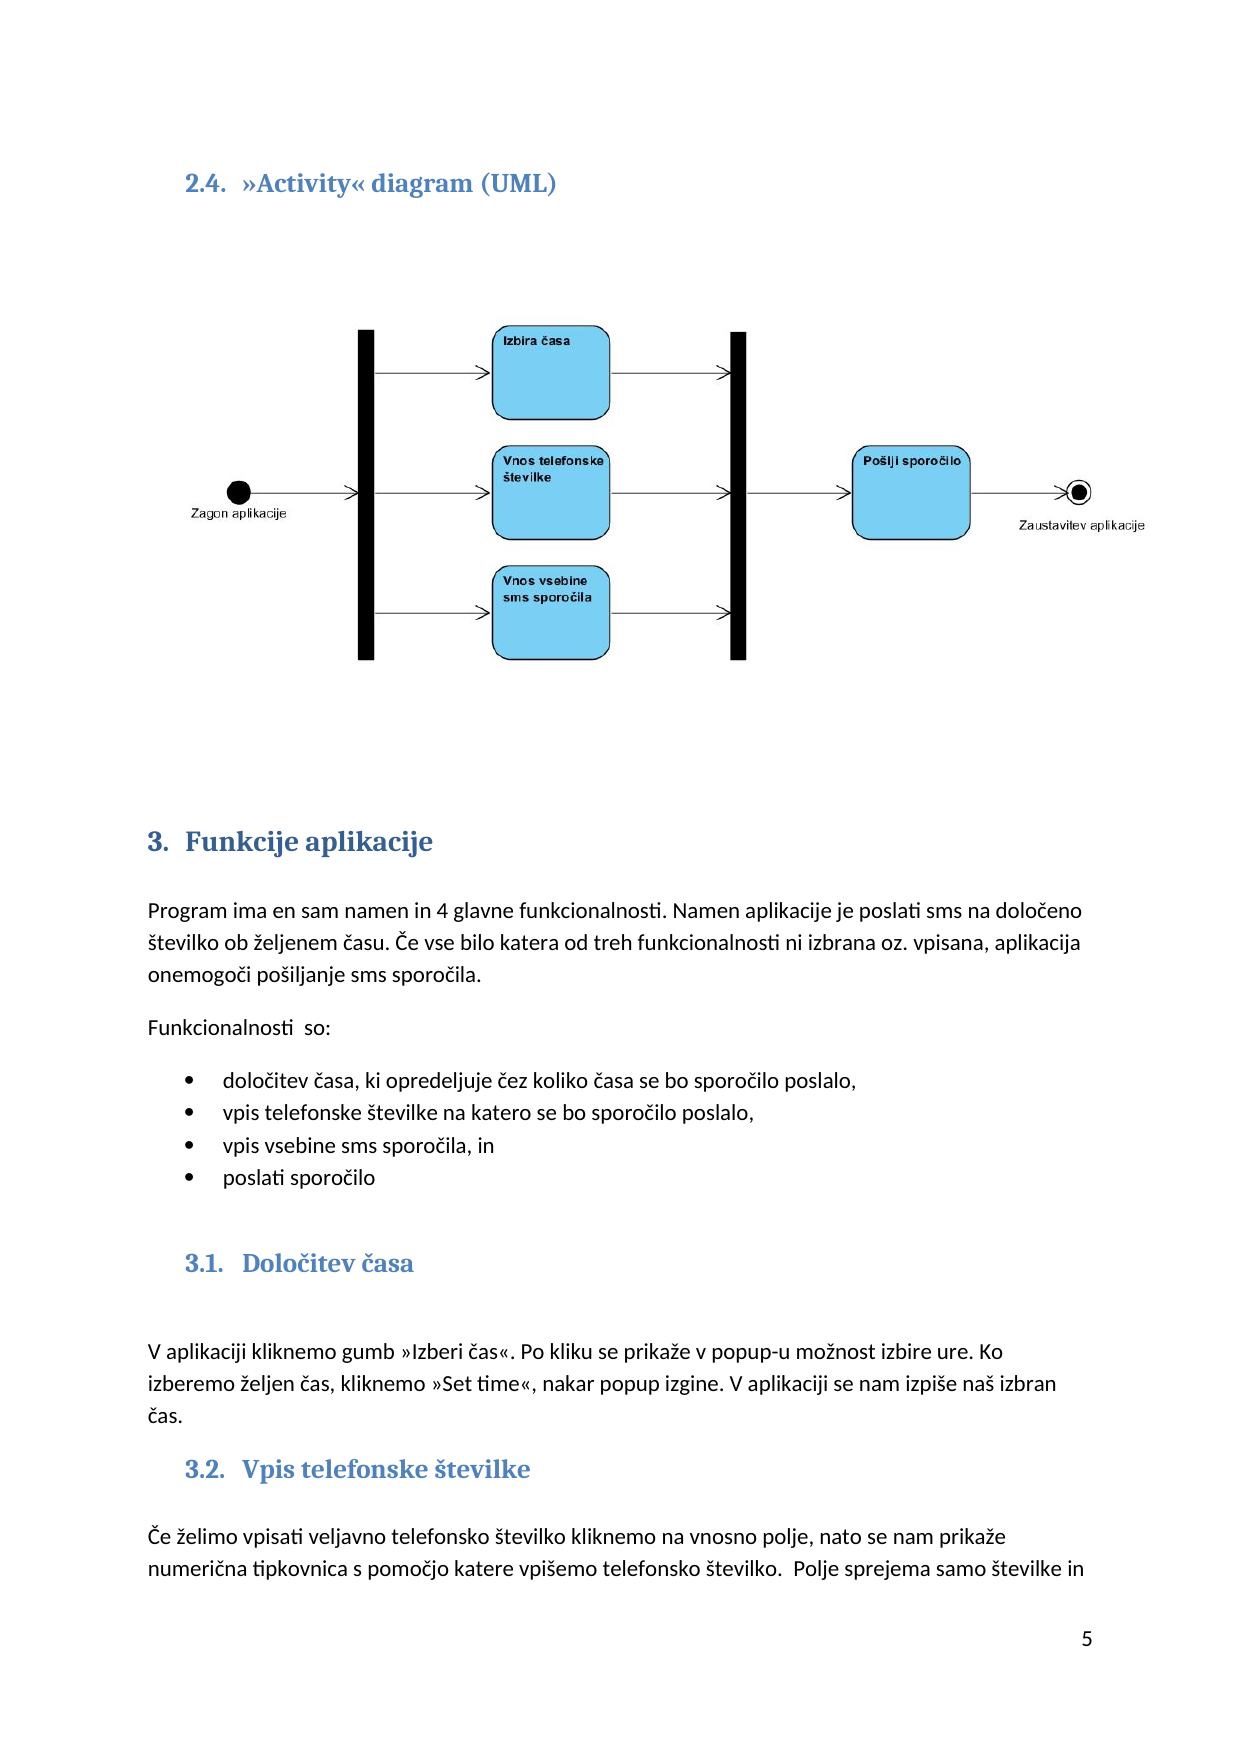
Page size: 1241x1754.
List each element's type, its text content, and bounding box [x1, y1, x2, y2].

text Program ima en sam namen in 4 glavne funkcionalnosti. Namen aplikacije je poslati sms na določeno številko ob željenem času. Če vse bilo katera od treh funkcionalnosti ni izbrana oz. vpisana, aplikacija onemogoči pošiljanje sms sporočila. [148, 864, 1093, 988]
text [148, 1490, 1093, 1582]
list vpis telefonske številke na katero se bo sporočilo poslalo, [185, 1098, 1093, 1127]
subtitle Funkcije aplikacije [148, 825, 1093, 859]
subtitle »Activity« diagram (UML) [185, 168, 1093, 199]
subtitle Vpis telefonske številke [185, 1454, 1093, 1485]
text Funkcionalnosti so: [148, 1013, 1093, 1041]
list vpis vsebine sms sporočila, in [185, 1131, 1093, 1159]
list poslati sporočilo [185, 1163, 1093, 1223]
text V aplikaciji kliknemo gumb »Izberi čas«. Po kliku se prikaže v popup-u možnost izbire ure. Ko izberemo željen čas, kliknemo »Set time«, nakar popup izgine. V aplikaciji se nam izpiše naš izbran čas. [148, 1337, 1093, 1429]
picture [147, 289, 1169, 686]
list določitev časa, ki opredeljuje čez koliko časa se bo sporočilo poslalo, [185, 1066, 1093, 1094]
subtitle Določitev časa [185, 1248, 1093, 1279]
